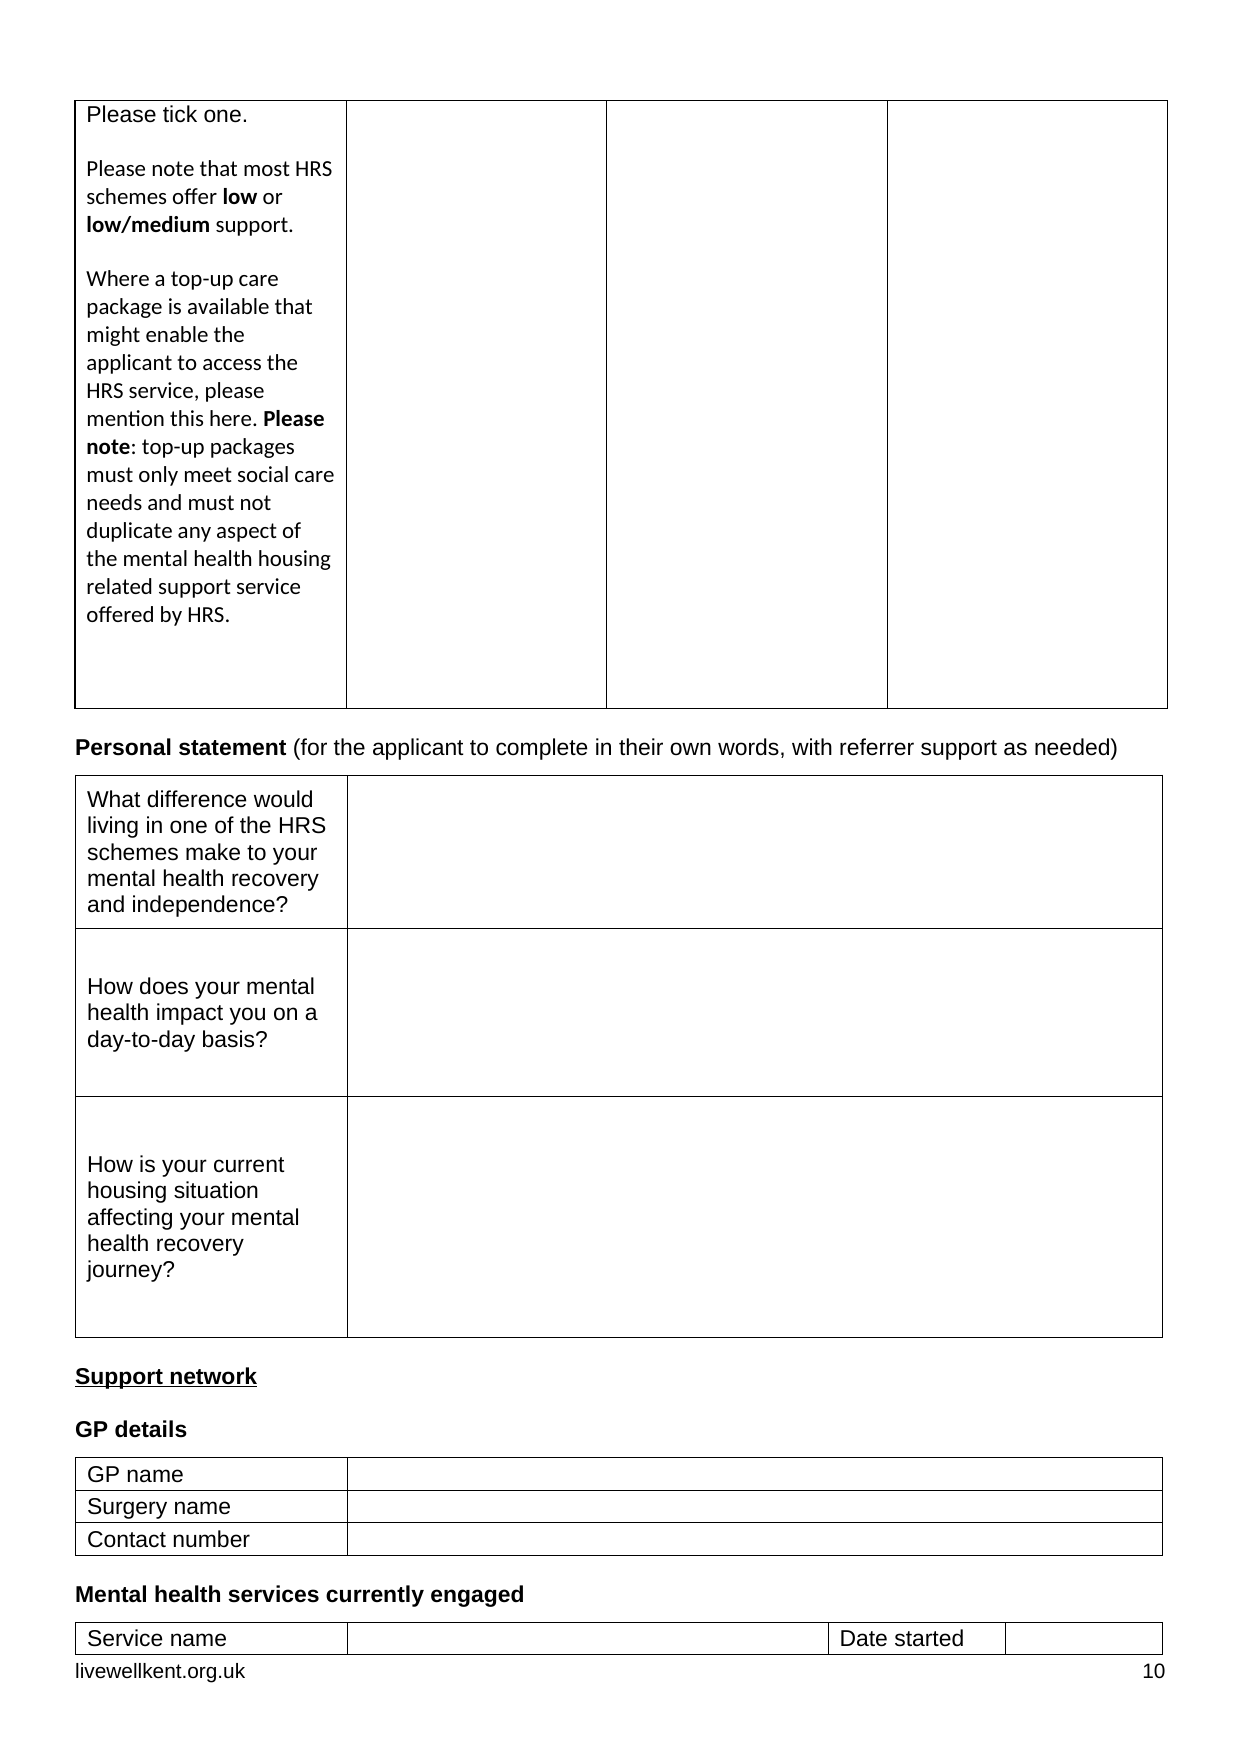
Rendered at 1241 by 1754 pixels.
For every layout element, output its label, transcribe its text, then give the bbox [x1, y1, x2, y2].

table_header [1006, 1623, 1162, 1654]
table_cell [348, 1523, 1162, 1555]
table_header Service name [76, 1623, 347, 1654]
table_cell Surgery name [76, 1491, 347, 1522]
table_header [348, 776, 1162, 928]
text Mental health services currently engaged [75, 1581, 1165, 1607]
table_cell [348, 1491, 1162, 1522]
table_header Date started [829, 1623, 1005, 1654]
text Support network [75, 1363, 1165, 1389]
table_cell [348, 1097, 1162, 1337]
table_cell [348, 929, 1162, 1096]
table_header [348, 1458, 1162, 1490]
table_cell Contact number [76, 1523, 347, 1555]
table_header [348, 1623, 828, 1654]
table_header What difference would living in one of the HRS schemes make to your mental health recovery and independence? [76, 776, 347, 928]
table_header GP name [76, 1458, 347, 1490]
text GP details [75, 1416, 1165, 1443]
text Personal statement (for the applicant to complete in their own words, with referrer support as needed) [75, 734, 1165, 760]
table_cell [607, 101, 887, 708]
table_cell How does your mental health impact you on a day-to-day basis? [76, 929, 347, 1096]
table_cell How is your current housing situation affecting your mental health recovery journey? [76, 1097, 347, 1337]
table_cell [347, 101, 606, 708]
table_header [76, 101, 346, 708]
table_cell [888, 101, 1167, 708]
